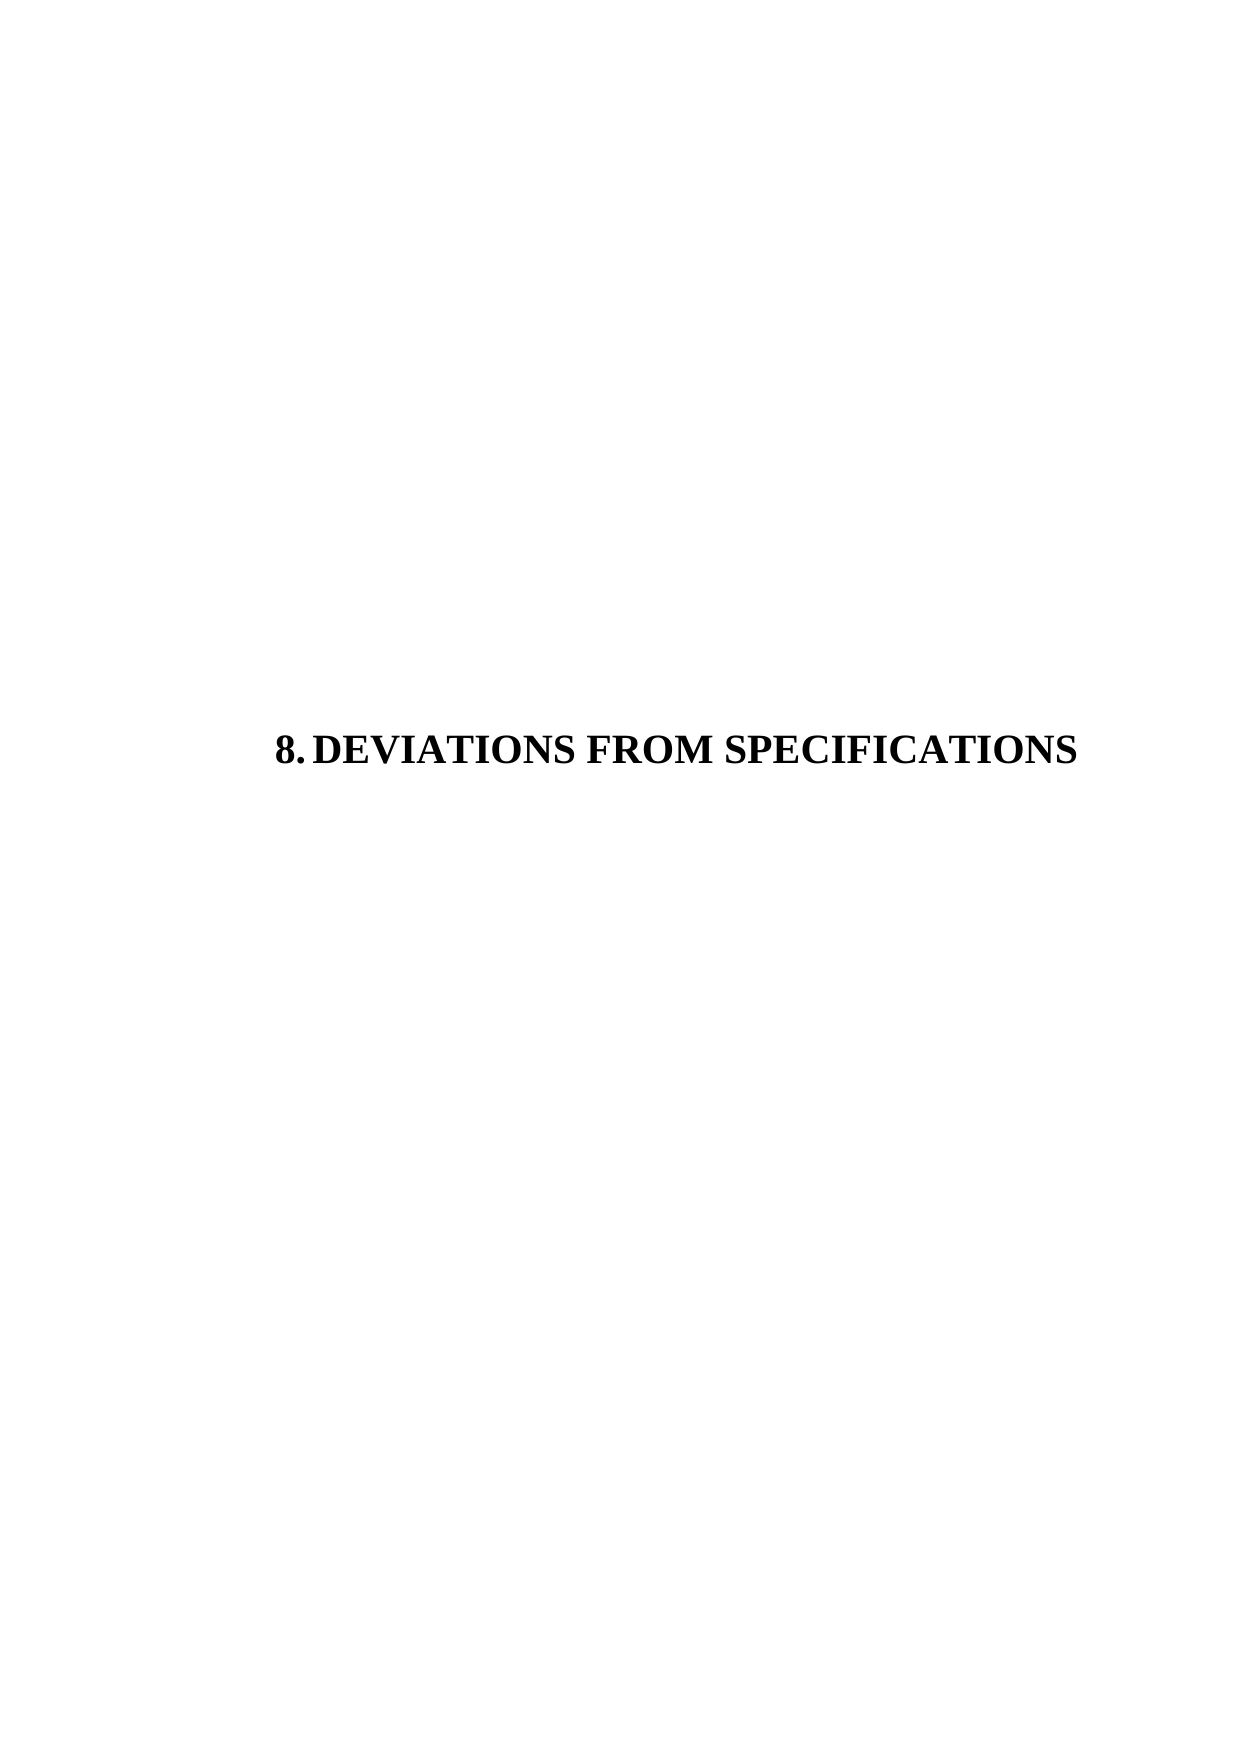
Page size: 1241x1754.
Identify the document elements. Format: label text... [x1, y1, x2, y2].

text 8. DEVIATIONS FROM SPECIFICATIONS [262, 725, 1090, 773]
